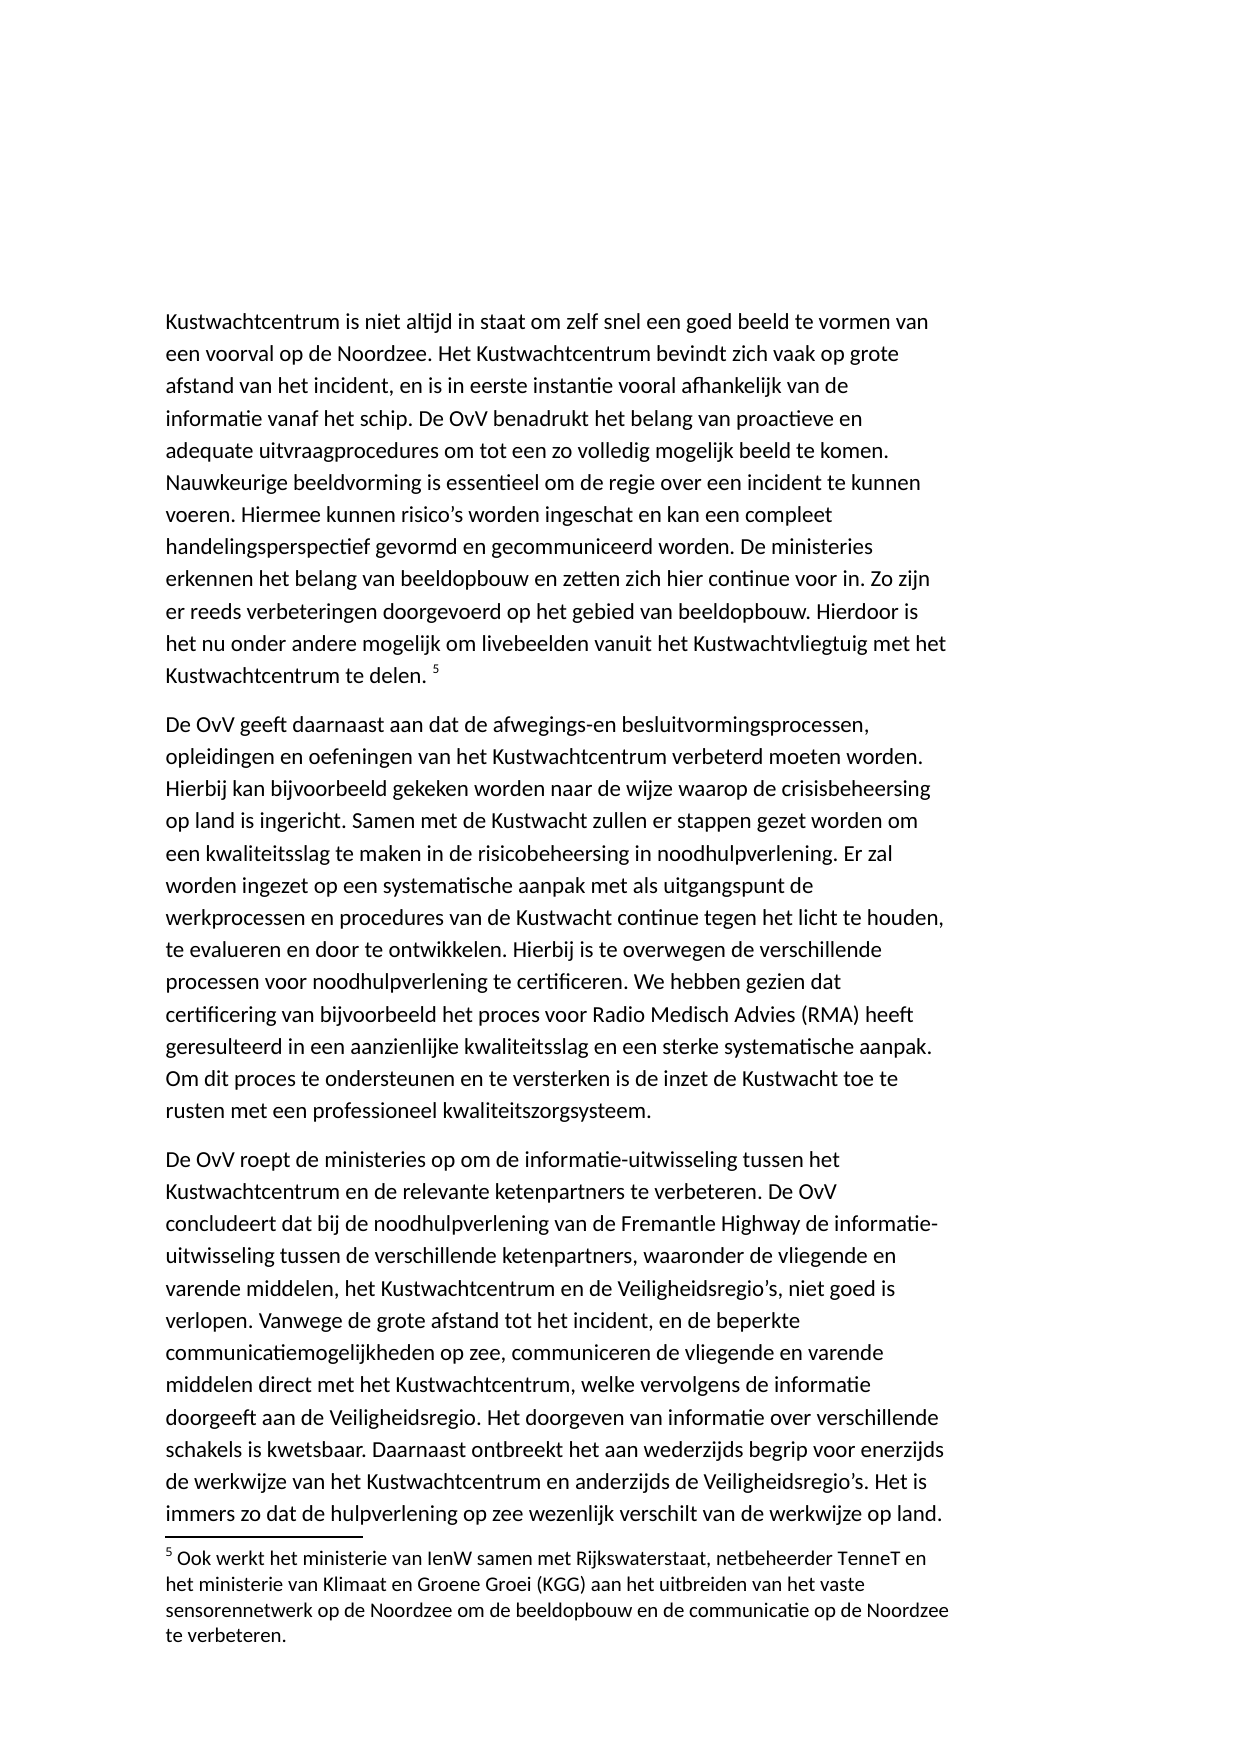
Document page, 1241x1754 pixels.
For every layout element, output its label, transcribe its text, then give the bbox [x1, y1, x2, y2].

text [165, 1145, 951, 1527]
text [165, 307, 951, 689]
text De OvV geeft daarnaast aan dat de afwegings-en besluitvormingsprocessen, opleidingen en oefeningen van het Kustwachtcentrum verbeterd moeten worden. Hierbij kan bijvoorbeeld gekeken worden naar de wijze waarop de crisisbeheersing op land is ingericht. Samen met de Kustwacht zullen er stappen gezet worden om een kwaliteitsslag te maken in de risicobeheersing in noodhulpverlening. Er zal worden ingezet op een systematische aanpak met als uitgangspunt de werkprocessen en procedures van de Kustwacht continue tegen het licht te houden, te evalueren en door te ontwikkelen. Hierbij is te overwegen de verschillende processen voor noodhulpverlening te certificeren. We hebben gezien dat certificering van bijvoorbeeld het proces voor Radio Medisch Advies (RMA) heeft geresulteerd in een aanzienlijke kwaliteitsslag en een sterke systematische aanpak. Om dit proces te ondersteunen en te versterken is de inzet de Kustwacht toe te rusten met een professioneel kwaliteitszorgsysteem. [165, 710, 951, 1124]
